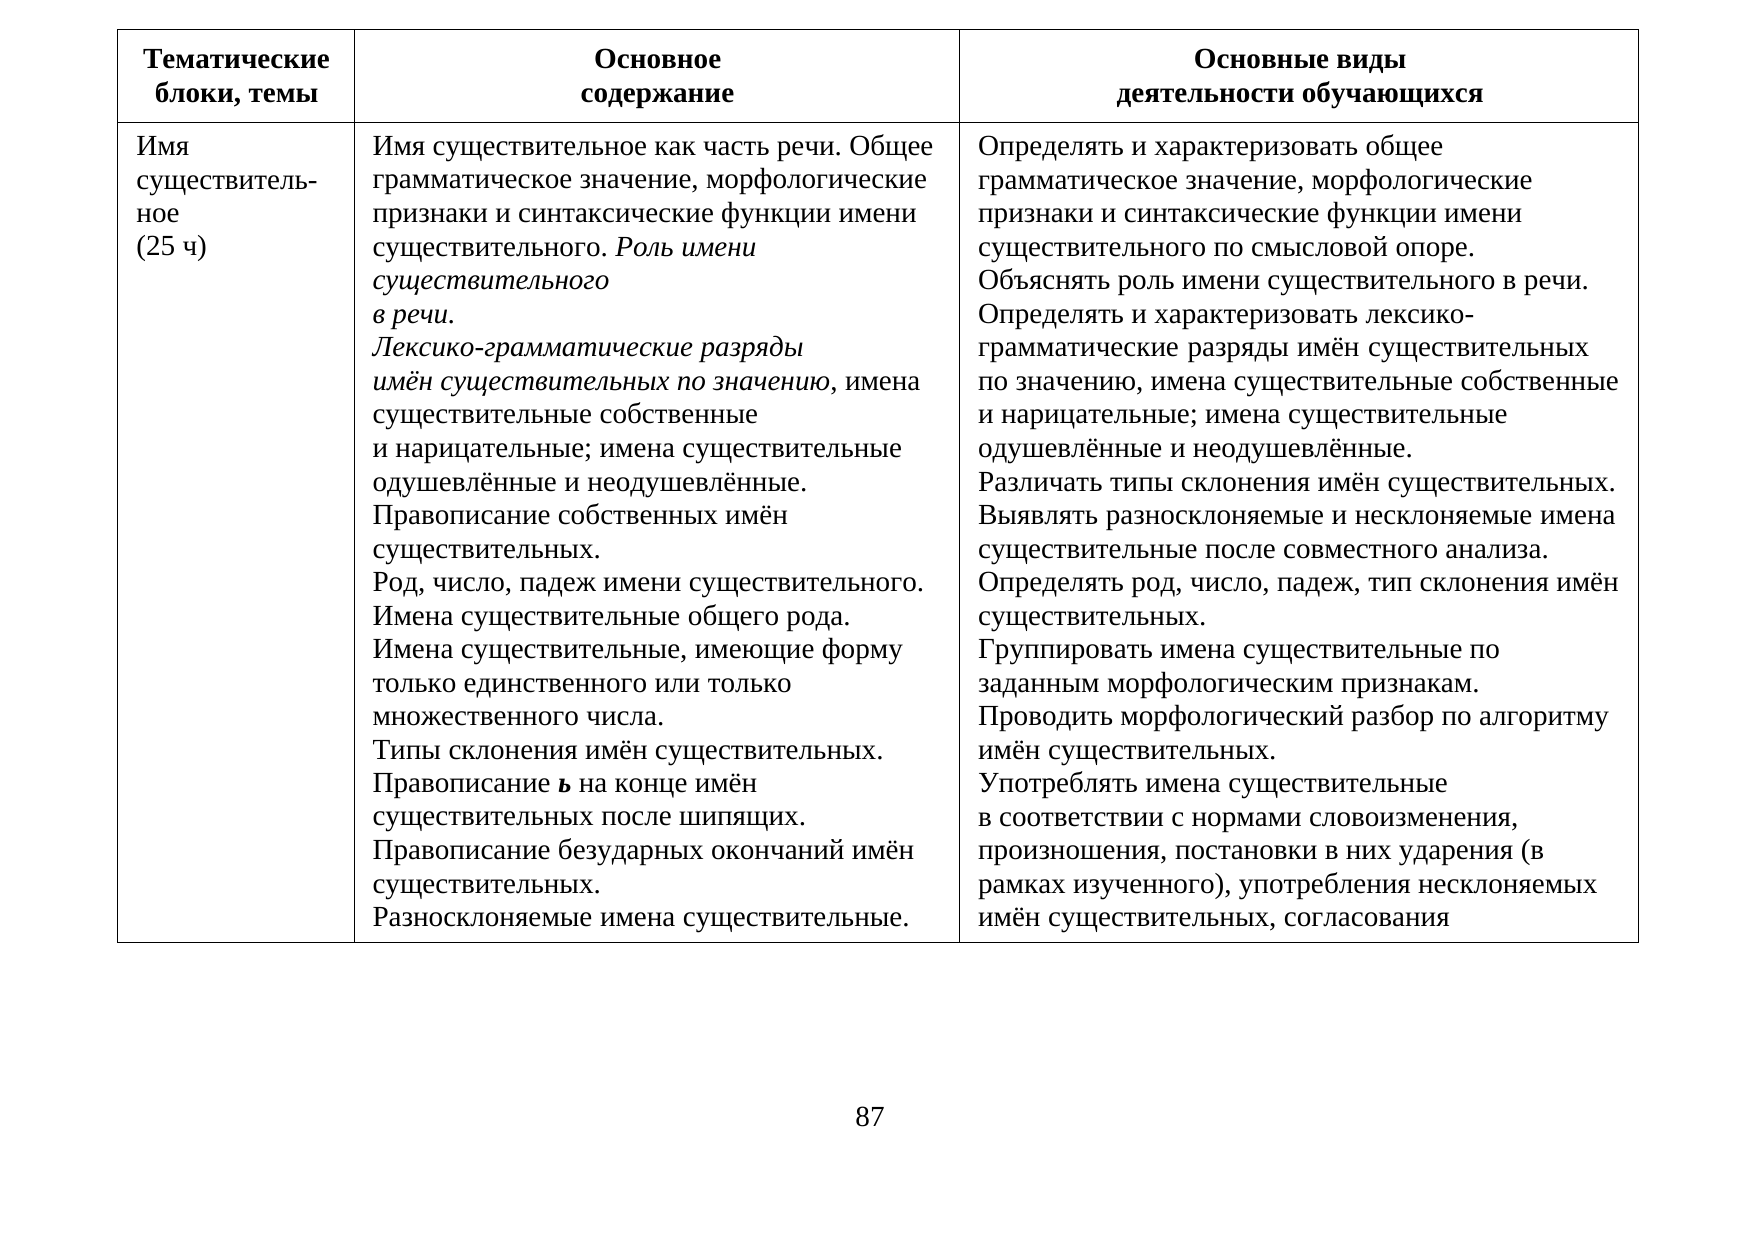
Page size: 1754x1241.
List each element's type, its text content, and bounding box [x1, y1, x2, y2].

table_header Основное содержание [355, 30, 959, 122]
table_header Тематические блоки, темы [118, 30, 354, 122]
table_header Основные виды деятельности обучающихся [960, 30, 1638, 122]
table_cell Определять и характеризовать общее грамматическое значение, морфологические признаки и синтаксические функции имени существительного по смысловой опоре. Объяснять роль имени существительного в речи. Определять и характеризовать лексико- грамматические разряды имён существительных по значению, имена существительные собственные и нарицательные; имена существительные одушевлённые и неодушевлённые. Различать типы склонения имён существительных. Выявлять разносклоняемые и несклоняемые имена существительные после совместного анализа. Определять род, число, падеж, тип склонения имён существительных. Группировать имена существительные по заданным морфологическим признакам. Проводить морфологический разбор по алгоритму имён существительных. Употреблять имена существительные в соответствии с нормами словоизменения, произношения, постановки в них ударения (в рамках изученного), употребления несклоняемых имён существительных, согласования [960, 123, 1638, 942]
table_cell Имя существительное как часть речи. Общее грамматическое значение, морфологические признаки и синтаксические функции имени существительного. Роль имени существительного в речи. Лексико-грамматические разряды имён существительных по значению, имена существительные собственные и нарицательные; имена существительные одушевлённые и неодушевлённые. Правописание собственных имён существительных. Род, число, падеж имени существительного. Имена существительные общего рода. Имена существительные, имеющие форму только единственного или только множественного числа. Типы склонения имён существительных. Правописание ь на конце имён существительных после шипящих. Правописание безударных окончаний имён существительных. Разносклоняемые имена существительные. [355, 123, 959, 942]
table_cell Имя существитель- ное (25 ч) [118, 123, 354, 942]
